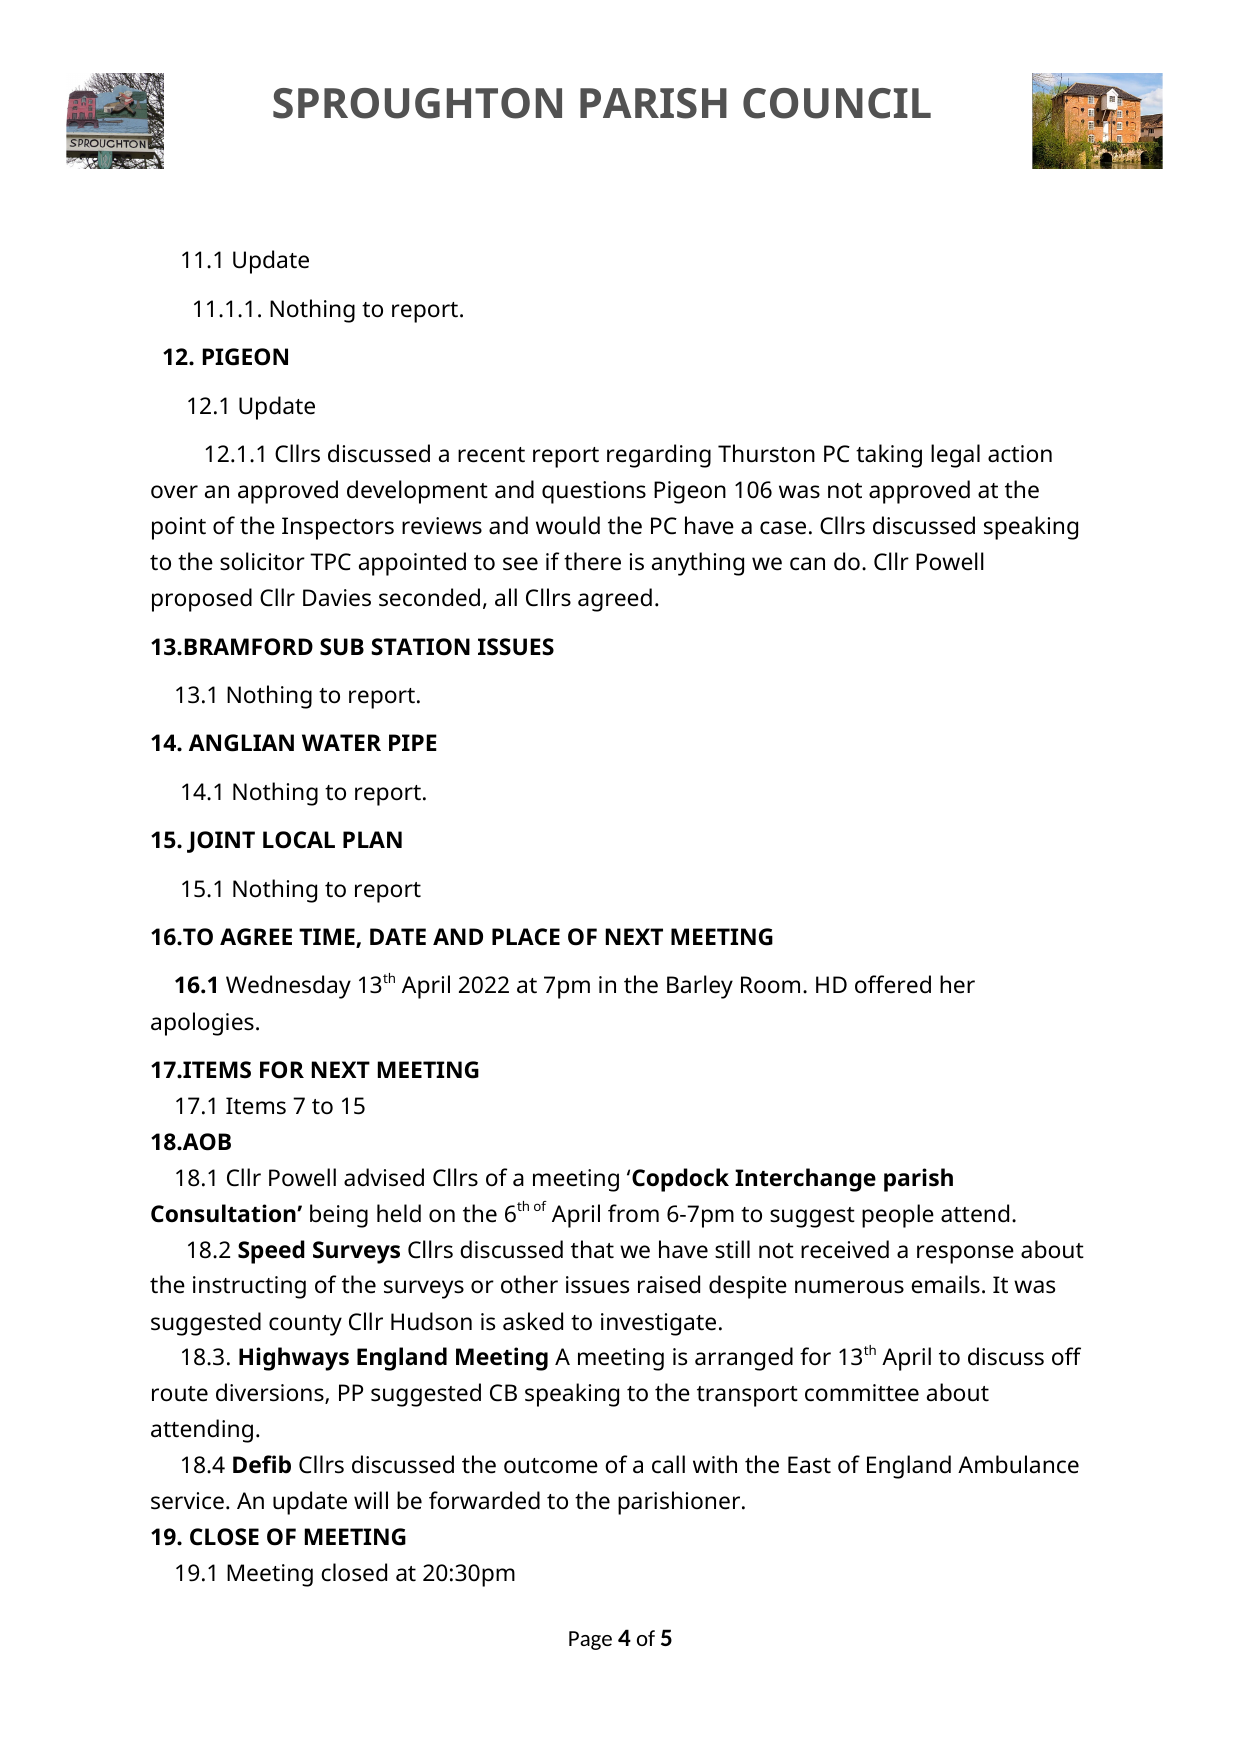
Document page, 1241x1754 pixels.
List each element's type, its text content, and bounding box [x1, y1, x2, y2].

text 19.1 Meeting closed at 20:30pm [150, 1557, 1090, 1588]
text 12.1.1 Cllrs discussed a recent report regarding Thurston PC taking legal action over an approved development and questions Pigeon 106 was not approved at the point of the Inspectors reviews and would the PC have a case. Cllrs discussed speaking to the solicitor TPC appointed to see if there is anything we can do. Cllr Powell proposed Cllr Davies seconded, all Cllrs agreed. [150, 438, 1090, 613]
text 18.1 Cllr Powell advised Cllrs of a meeting ‘Copdock Interchange parish Consultation’ being held on the 6th of April from 6-7pm to suggest people attend. [150, 1162, 1090, 1229]
text 18.3. Highways England Meeting A meeting is arranged for 13th April to discuss off route diversions, PP suggested CB speaking to the transport committee about attending. [150, 1341, 1090, 1444]
text 15. JOINT LOCAL PLAN [150, 824, 1090, 855]
text 16.TO AGREE TIME, DATE AND PLACE OF NEXT MEETING [150, 921, 1090, 952]
text 11.1 Update [150, 244, 1090, 276]
text 18.2 Speed Surveys Cllrs discussed that we have still not received a response about the instructing of the surveys or other issues raised despite numerous emails. It was suggested county Cllr Hudson is asked to investigate. [150, 1233, 1090, 1337]
text 17.1 Items 7 to 15 [150, 1090, 1090, 1121]
text 13.BRAMFORD SUB STATION ISSUES [150, 630, 1090, 662]
text 12.1 Update [150, 390, 1090, 421]
text 17.ITEMS FOR NEXT MEETING [150, 1054, 1090, 1085]
text 13.1 Nothing to report. [150, 679, 1090, 710]
text 14. ANGLIAN WATER PIPE [150, 727, 1090, 758]
text 16.1 Wednesday 13th April 2022 at 7pm in the Barley Room. HD offered her apologies. [150, 969, 1090, 1037]
text 19. CLOSE OF MEETING [150, 1521, 1090, 1552]
text 11.1.1. Nothing to report. [150, 293, 1090, 324]
text 18.AOB [150, 1126, 1090, 1157]
text 18.4 Defib Cllrs discussed the outcome of a call with the East of England Ambulance service. An update will be forwarded to the parishioner. [150, 1449, 1090, 1516]
text 14.1 Nothing to report. [150, 776, 1090, 807]
text 12. PIGEON [150, 341, 1090, 373]
text 15.1 Nothing to report [150, 873, 1090, 904]
picture [1032, 73, 1163, 169]
picture [66, 73, 164, 169]
